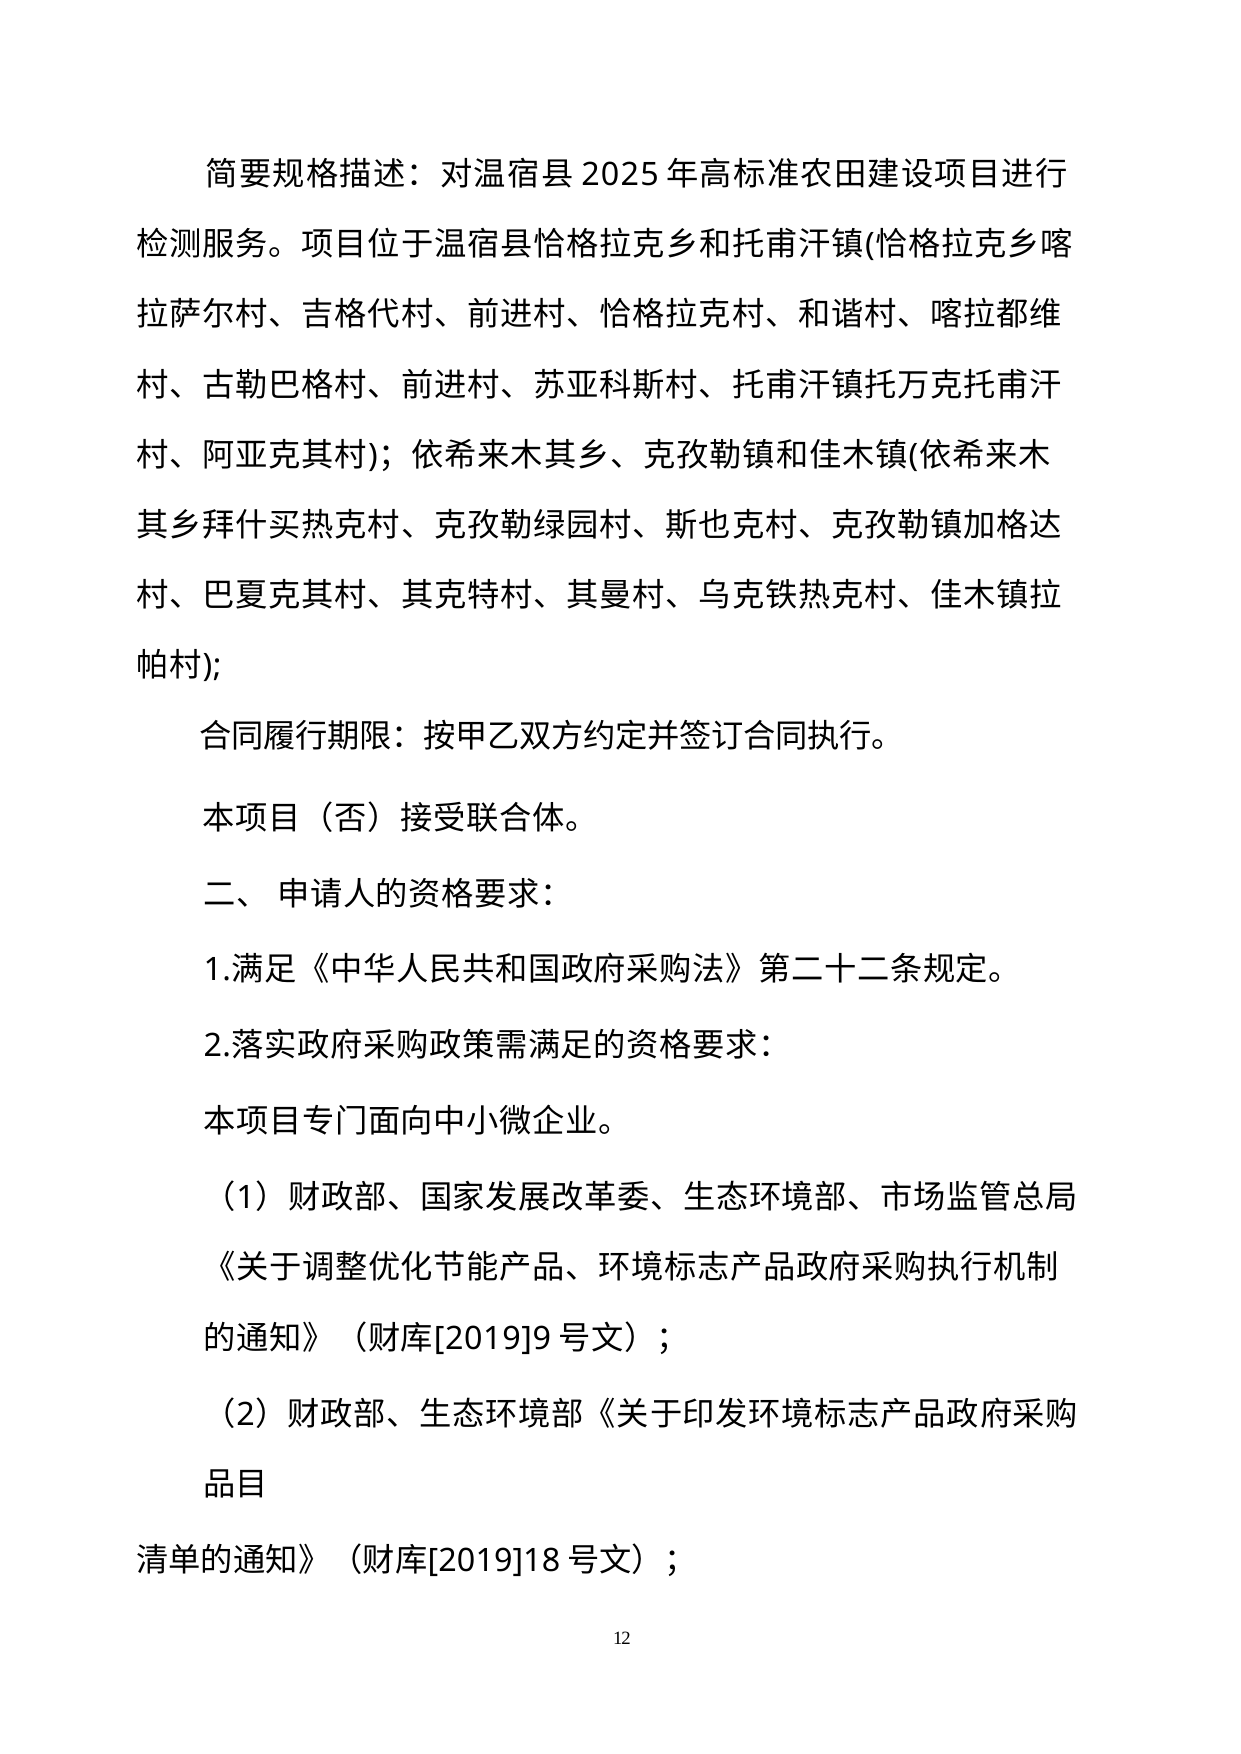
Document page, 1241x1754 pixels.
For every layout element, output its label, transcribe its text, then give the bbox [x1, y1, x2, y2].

text 合同履行期限：按甲乙双方约定并签订合同执行。 [136, 709, 1091, 756]
list 清单的通知》（财库[2019]18号文）； [136, 1534, 1091, 1581]
text 1.满足《中华人民共和国政府采购法》第二十二条规定。 [203, 943, 1091, 990]
text 2.落实政府采购政策需满足的资格要求： [203, 1019, 1091, 1066]
text 本项目专门面向中小微企业。 [203, 1095, 1091, 1142]
text （1）财政部、国家发展改革委、生态环境部、市场监管总局《关于调整优化节能产品、环境标志产品政府采购执行机制的通知》（财库[2019]9号文）； [203, 1171, 1091, 1358]
text 二、 申请人的资格要求： [203, 868, 1091, 914]
text 本项目（否）接受联合体。 [202, 792, 1091, 839]
list 财政部、生态环境部《关于印发环境标志产品政府采购品目 [203, 1388, 1091, 1505]
text 简要规格描述：对温宿县2025年高标准农田建设项目进行检测服务。项目位于温宿县恰格拉克乡和托甫汗镇(恰格拉克乡喀拉萨尔村、吉格代村、前进村、恰格拉克村、和谐村、喀拉都维村、古勒巴格村、前进村、苏亚科斯村、托甫汗镇托万克托甫汗村、阿亚克其村)；依希来木其乡、克孜勒镇和佳木镇(依希来木其乡拜什买热克村、克孜勒绿园村、斯也克村、克孜勒镇加格达村、巴夏克其村、其克特村、其曼村、乌克铁热克村、佳木镇拉帕村); [136, 148, 1078, 686]
